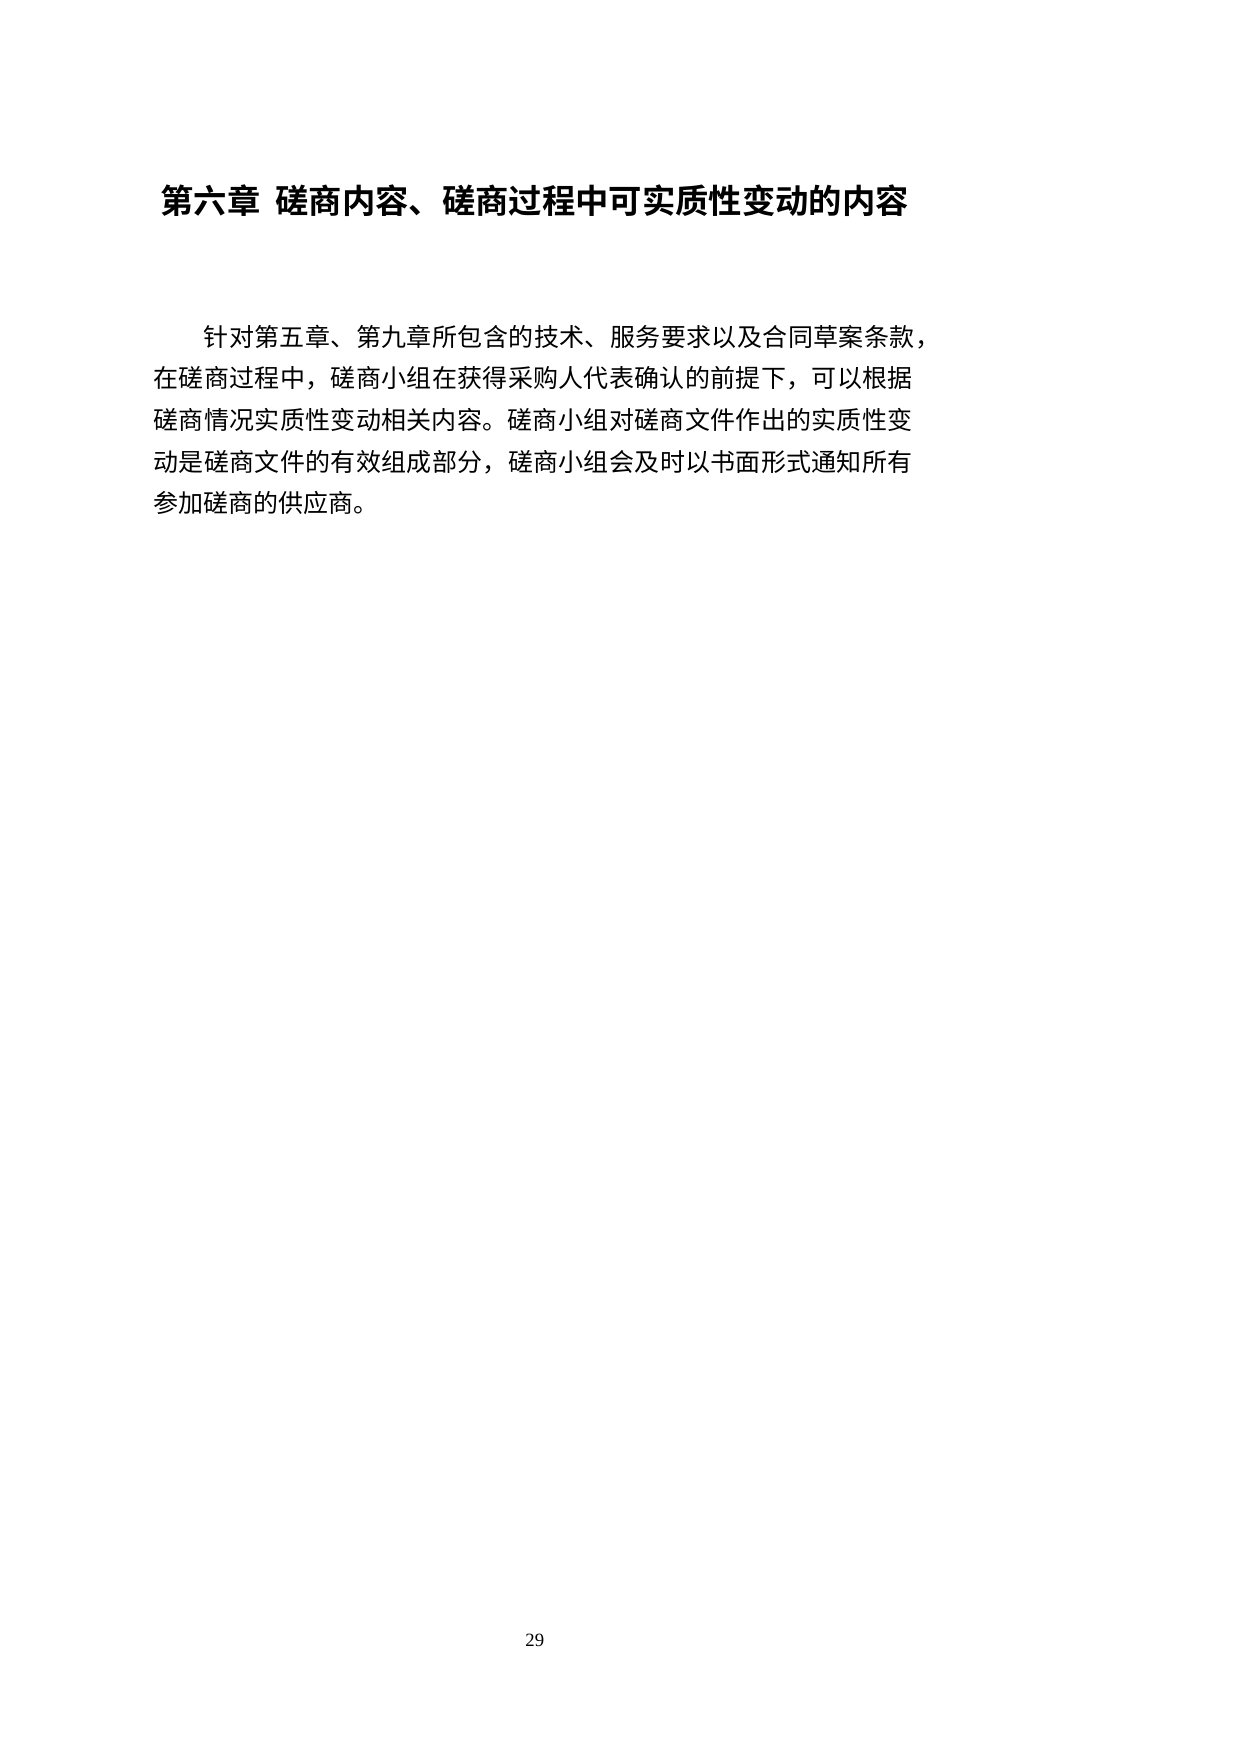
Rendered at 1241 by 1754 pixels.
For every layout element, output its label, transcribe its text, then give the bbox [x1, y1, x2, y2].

title 第六章 磋商内容、磋商过程中可实质性变动的内容 [153, 175, 915, 223]
text 针对第五章、第九章所包含的技术、服务要求以及合同草案条款，在磋商过程中，磋商小组在获得采购人代表确认的前提下，可以根据磋商情况实质性变动相关内容。磋商小组对磋商文件作出的实质性变动是磋商文件的有效组成部分，磋商小组会及时以书面形式通知所有参加磋商的供应商。 [153, 313, 915, 521]
